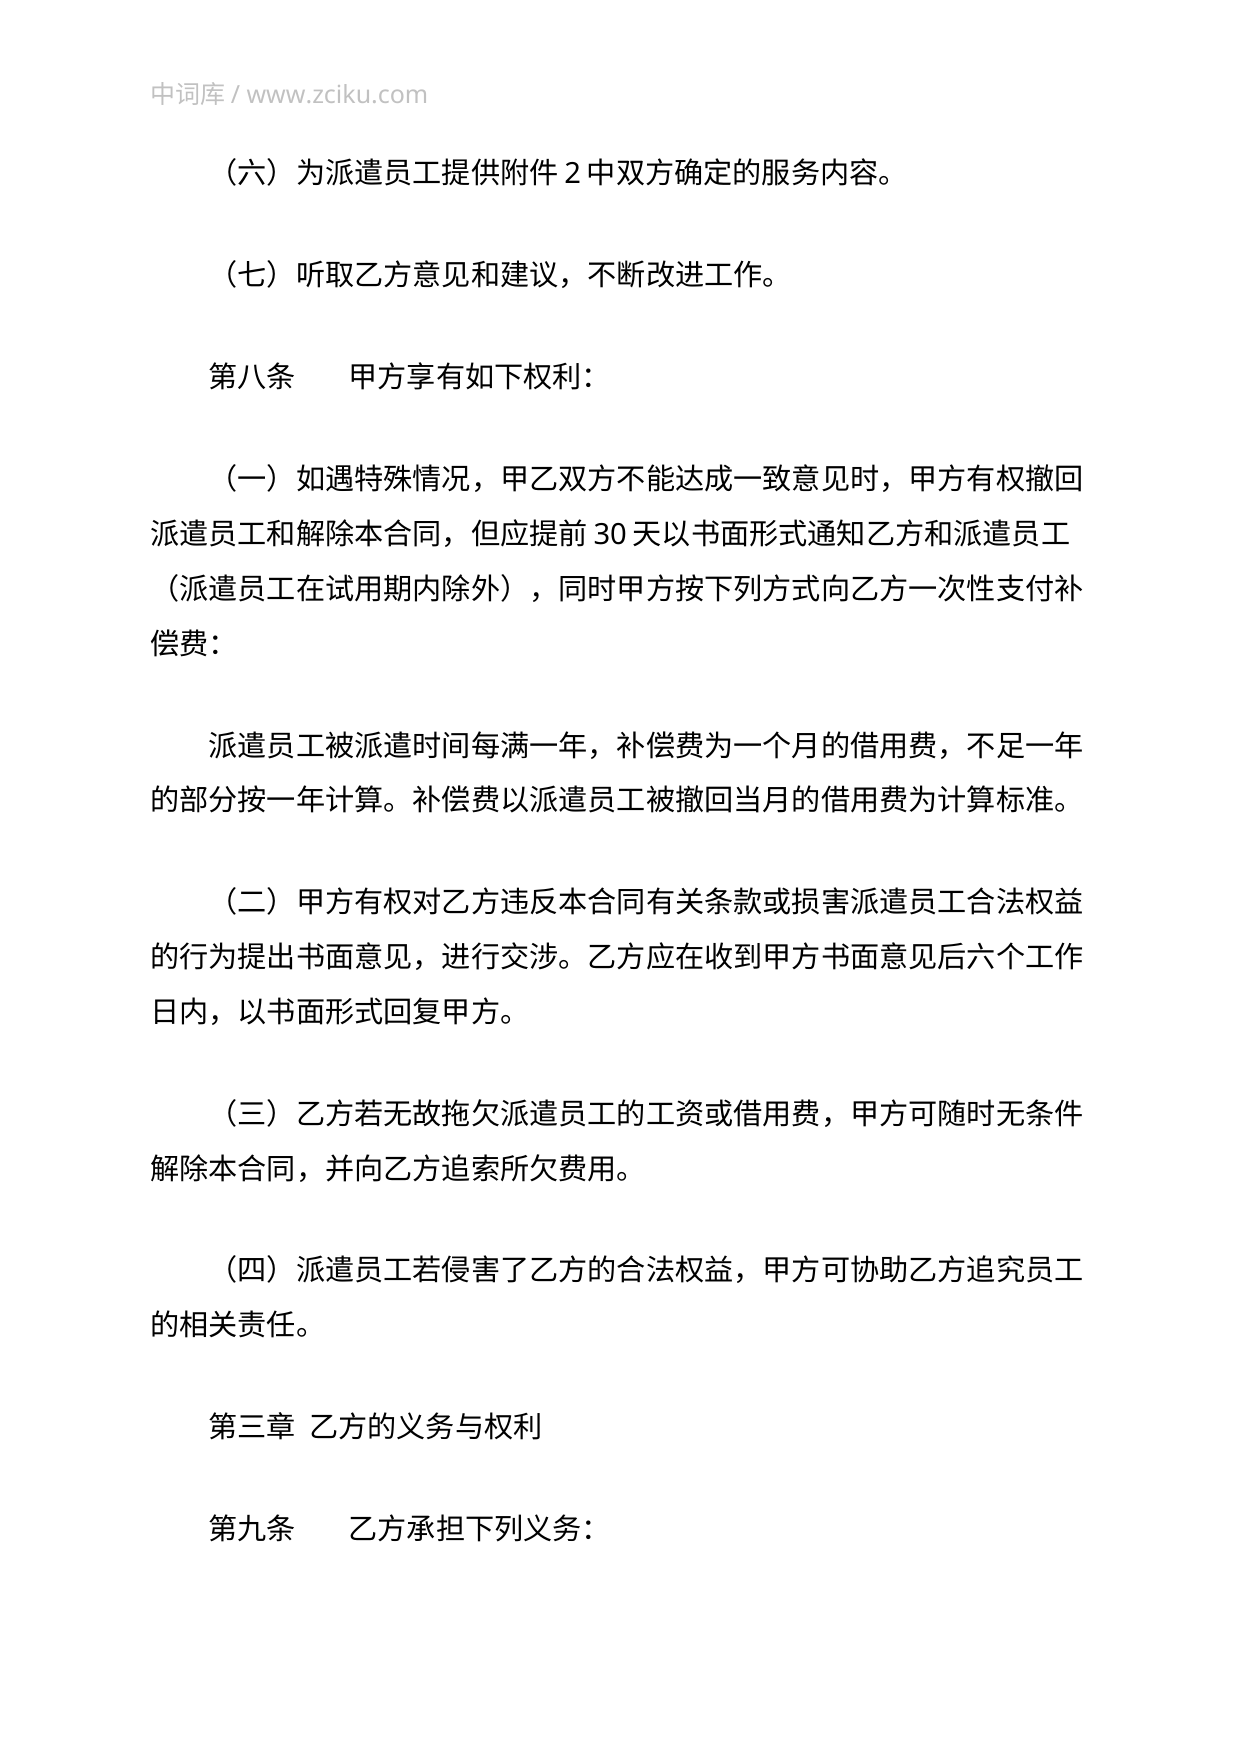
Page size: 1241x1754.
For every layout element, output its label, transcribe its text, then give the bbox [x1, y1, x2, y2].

text （七）听取乙方意见和建议，不断改进工作。 [150, 252, 1090, 294]
text （四）派遣员工若侵害了乙方的合法权益，甲方可协助乙方追究员工的相关责任。 [150, 1247, 1090, 1344]
text （三）乙方若无故拖欠派遣员工的工资或借用费，甲方可随时无条件解除本合同，并向乙方追索所欠费用。 [150, 1090, 1090, 1187]
text 派遣员工被派遣时间每满一年，补偿费为一个月的借用费，不足一年的部分按一年计算。补偿费以派遣员工被撤回当月的借用费为计算标准。 [150, 722, 1090, 819]
text （二）甲方有权对乙方违反本合同有关条款或损害派遣员工合法权益的行为提出书面意见，进行交涉。乙方应在收到甲方书面意见后六个工作日内，以书面形式回复甲方。 [150, 879, 1090, 1031]
text （六）为派遣员工提供附件2中双方确定的服务内容。 [150, 150, 1090, 192]
text 第八条 甲方享有如下权利： [150, 354, 1090, 396]
text 第三章 乙方的义务与权利 [150, 1404, 1090, 1446]
text （一）如遇特殊情况，甲乙双方不能达成一致意见时，甲方有权撤回派遣员工和解除本合同，但应提前30天以书面形式通知乙方和派遣员工（派遣员工在试用期内除外），同时甲方按下列方式向乙方一次性支付补偿费： [150, 456, 1090, 663]
text 第九条 乙方承担下列义务： [150, 1505, 1090, 1548]
